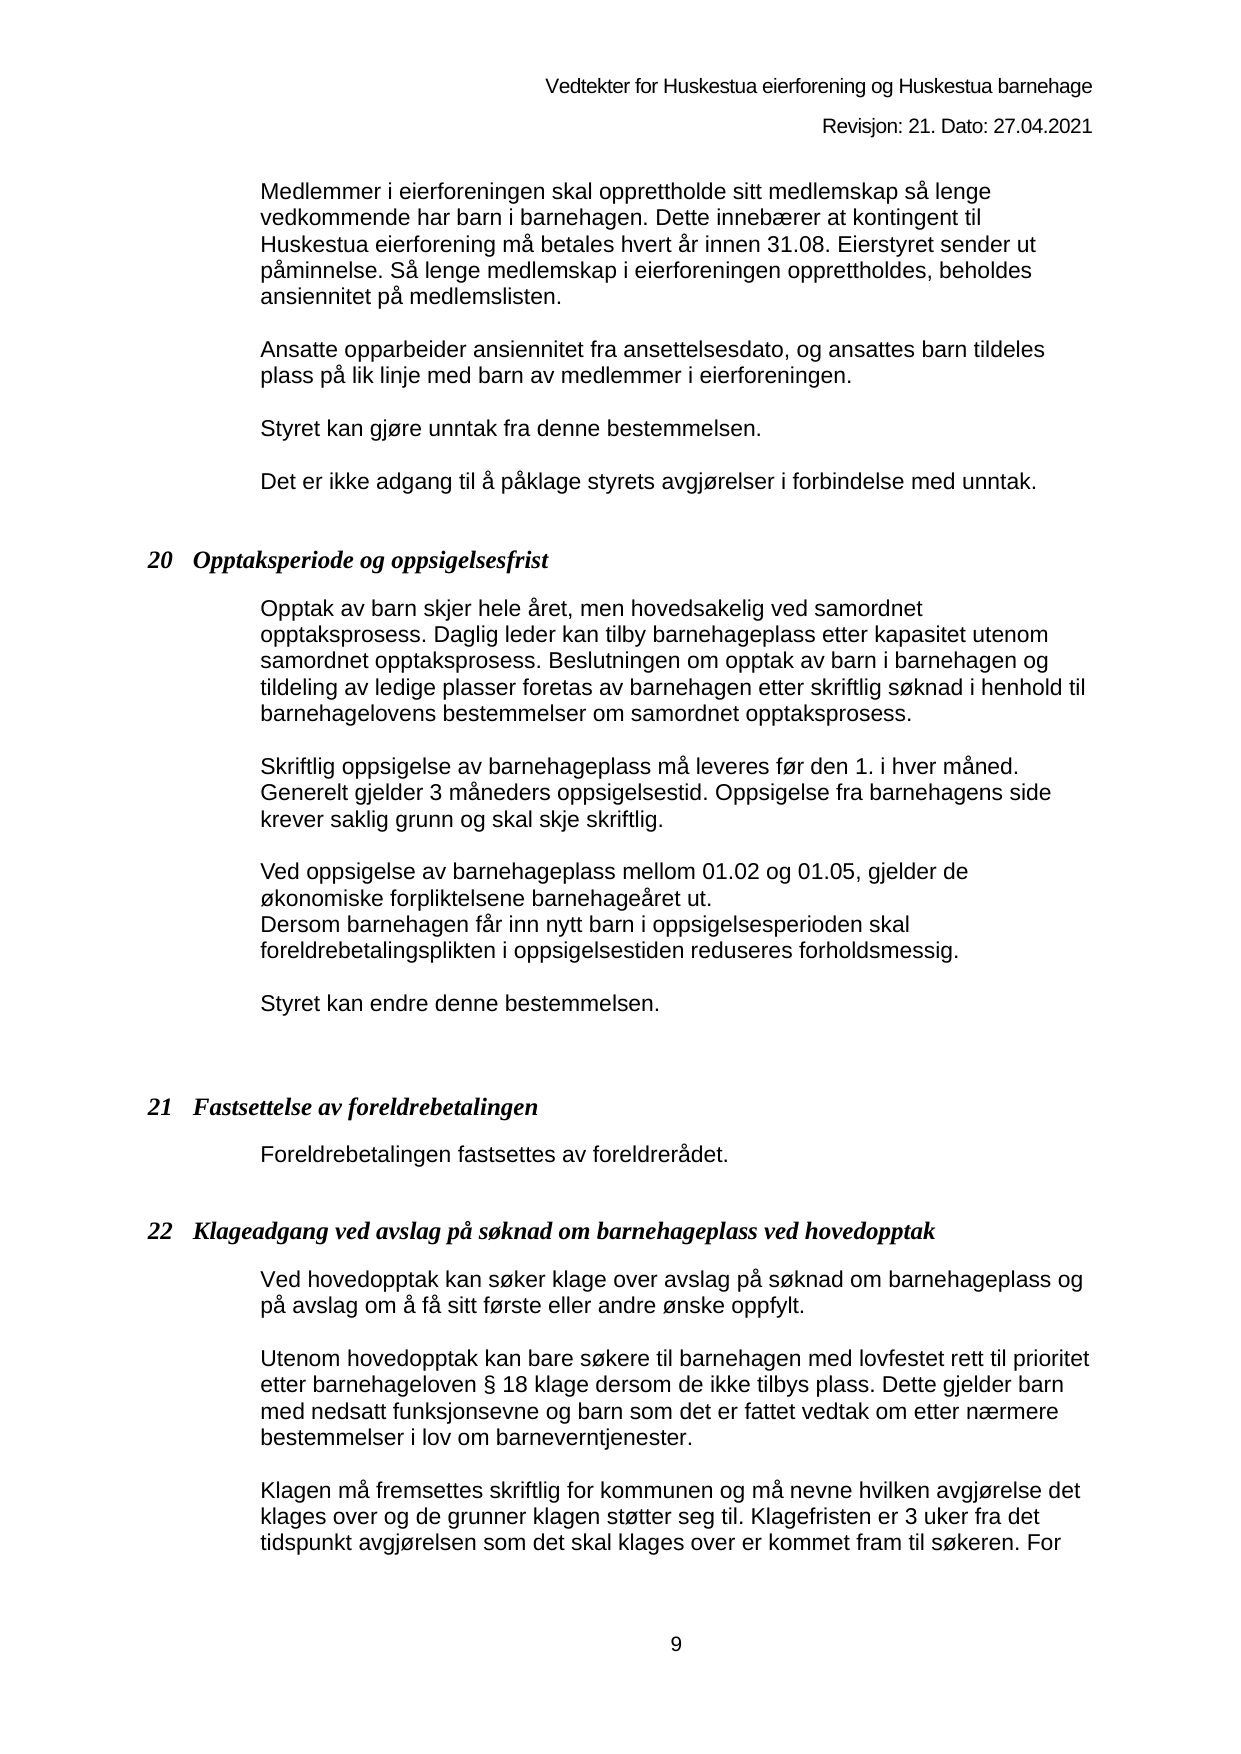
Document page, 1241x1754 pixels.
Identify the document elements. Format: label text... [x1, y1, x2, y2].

subtitle Opptaksperiode og oppsigelsesfrist [148, 545, 1092, 574]
text Utenom hovedopptak kan bare søkere til barnehagen med lovfestet rett til prioritet etter barnehageloven § 18 klage dersom de ikke tilbys plass. Dette gjelder barn med nedsatt funksjonsevne og barn som det er fattet vedtak om etter nærmere bestemmelser i lov om barneverntjenester. [260, 1345, 1092, 1450]
text Ved oppsigelse av barnehageplass mellom 01.02 og 01.05, gjelder de økonomiske forpliktelsene barnehageåret ut. [260, 858, 1092, 911]
text Dersom barnehagen får inn nytt barn i oppsigelsesperioden skal foreldrebetalingsplikten i oppsigelsestiden reduseres forholdsmessig. [260, 911, 1092, 964]
text Ved hovedopptak kan søker klage over avslag på søknad om barnehageplass og på avslag om å få sitt første eller andre ønske oppfylt. [260, 1266, 1092, 1318]
text Styret kan gjøre unntak fra denne bestemmelsen. [260, 415, 1092, 441]
text Skriftlig oppsigelse av barnehageplass må leveres før den 1. i hver måned. Generelt gjelder 3 måneders oppsigelsestid. Oppsigelse fra barnehagens side krever saklig grunn og skal skje skriftlig. [260, 753, 1092, 832]
text Opptak av barn skjer hele året, men hovedsakelig ved samordnet opptaksprosess. Daglig leder kan tilby barnehageplass etter kapasitet utenom samordnet opptaksprosess. Beslutningen om opptak av barn i barnehagen og tildeling av ledige plasser foretas av barnehagen etter skriftlig søknad i henhold til barnehagelovens bestemmelser om samordnet opptaksprosess. [260, 595, 1092, 727]
text Det er ikke adgang til å påklage styrets avgjørelser i forbindelse med unntak. [260, 468, 1092, 494]
text Styret kan endre denne bestemmelsen. [260, 990, 1092, 1016]
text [260, 1477, 1092, 1556]
subtitle Klageadgang ved avslag på søknad om barnehageplass ved hovedopptak [148, 1216, 1092, 1245]
text Ansatte opparbeider ansiennitet fra ansettelsesdato, og ansattes barn tildeles plass på lik linje med barn av medlemmer i eierforeningen. [260, 336, 1092, 389]
subtitle Fastsettelse av foreldrebetalingen [148, 1092, 1092, 1121]
text Foreldrebetalingen fastsettes av foreldrerådet. [260, 1141, 1092, 1167]
text Medlemmer i eierforeningen skal opprettholde sitt medlemskap så lenge vedkommende har barn i barnehagen. Dette innebærer at kontingent til Huskestua eierforening må betales hvert år innen 31.08. Eierstyret sender ut påminnelse. Så lenge medlemskap i eierforeningen opprettholdes, beholdes ansiennitet på medlemslisten. [260, 178, 1092, 309]
